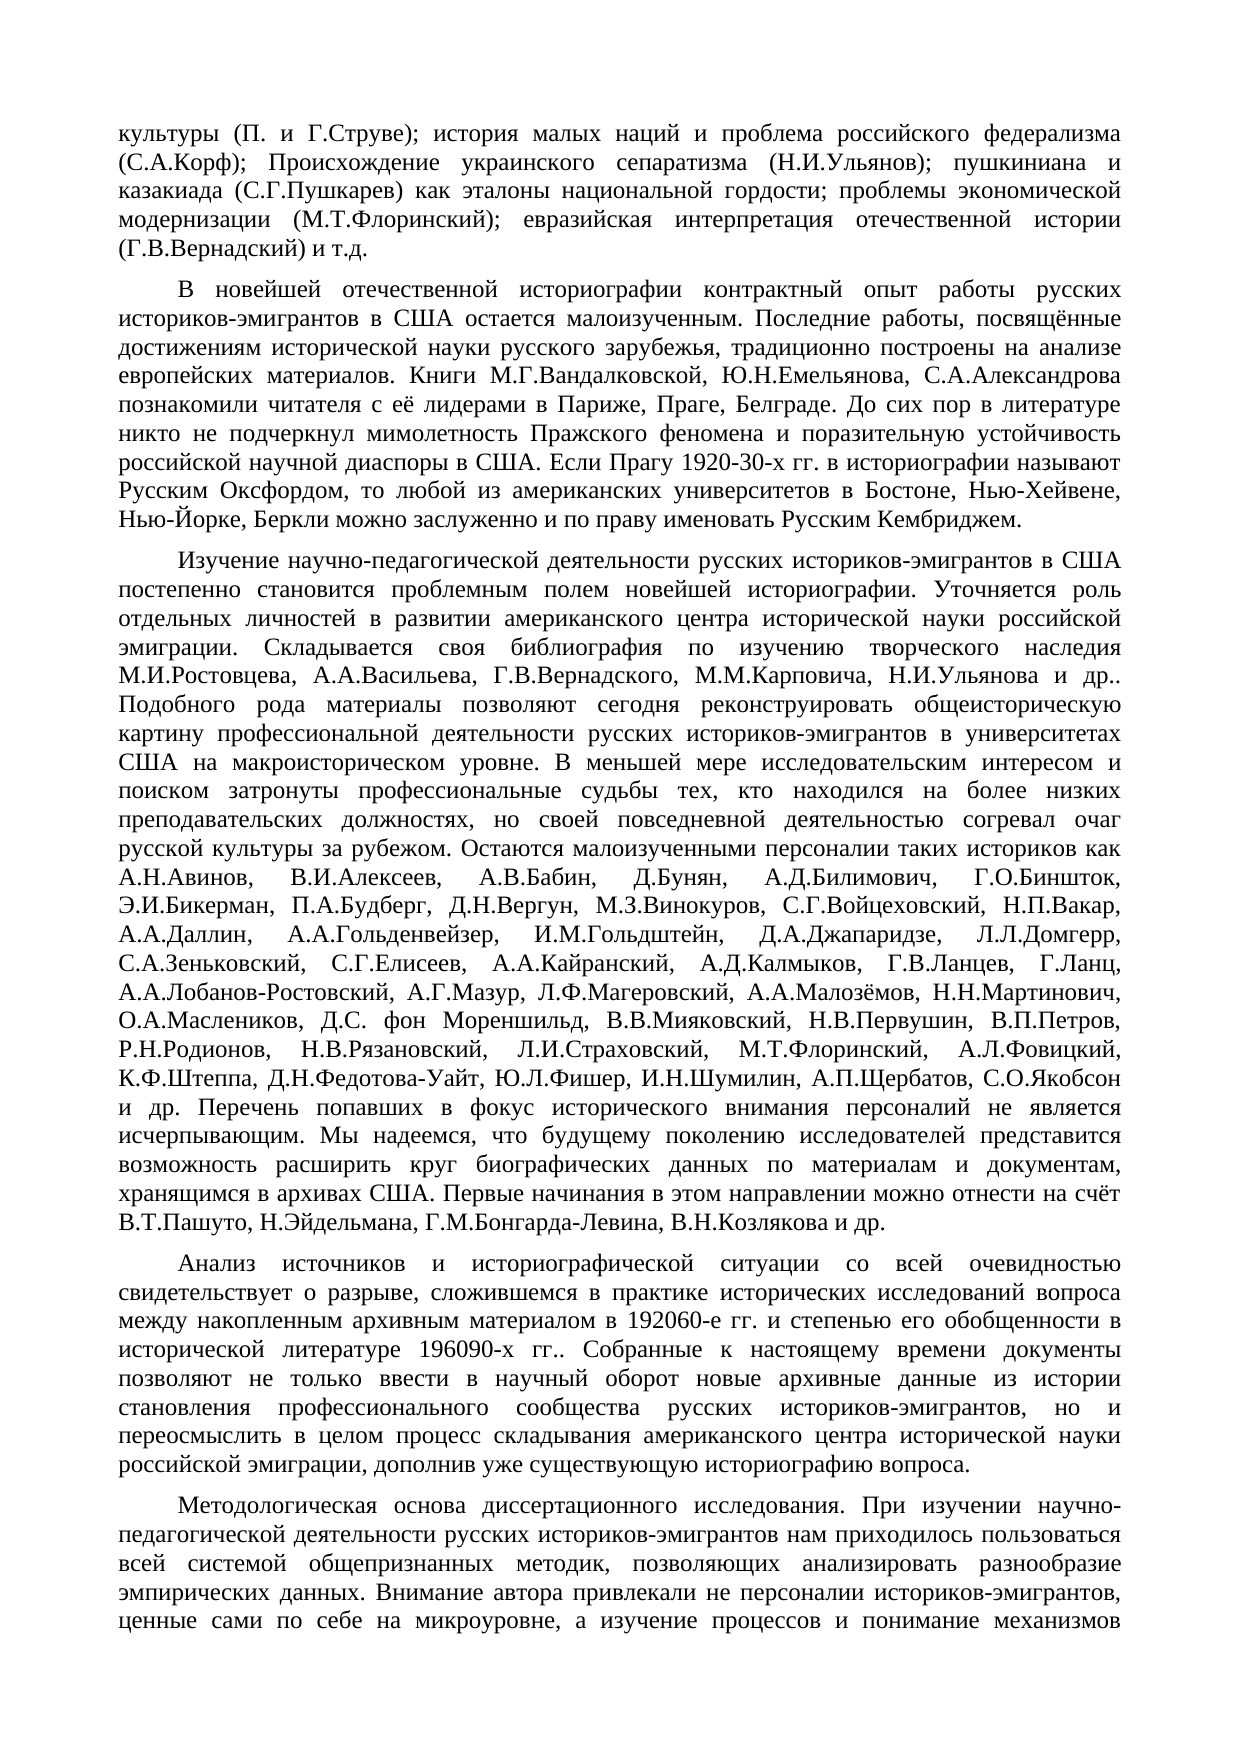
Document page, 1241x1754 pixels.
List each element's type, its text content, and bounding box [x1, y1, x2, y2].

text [118, 118, 1122, 262]
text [118, 1491, 1122, 1634]
text В новейшей отечественной историографии контрактный опыт работы русских историков-эмигрантов в США остается малоизученным. Последние работы, посвящённые достижениям исторической науки русского зарубежья, традиционно построены на анализе европейских материалов. Книги М.Г.Вандалковской, Ю.Н.Емельянова, С.А.Александрова познакомили читателя с её лидерами в Париже, Праге, Белграде. До сих пор в литературе никто не подчеркнул мимолетность Пражского феномена и поразительную устойчивость российской научной диаспоры в США. Если Прагу 1920-30-х гг. в историографии называют Русским Оксфордом, то любой из американских университетов в Бостоне, Нью-Хейвене, Нью-Йорке, Беркли можно заслуженно и по праву именовать Русским Кембриджем. [118, 274, 1122, 533]
text Анализ источников и историографической ситуации со всей очевидностью свидетельствует о разрыве, сложившемся в практике исторических исследований вопроса между накопленным архивным материалом в 192060-е гг. и степенью его обобщенности в исторической литературе 196090-х гг.. Собранные к настоящему времени документы позволяют не только ввести в научный оборот новые архивные данные из истории становления профессионального сообщества русских историков-эмигрантов, но и переосмыслить в целом процесс складывания американского центра исторической науки российской эмиграции, дополнив уже существующую историографию вопроса. [118, 1248, 1122, 1478]
text Изучение научно-педагогической деятельности русских историков-эмигрантов в США постепенно становится проблемным полем новейшей историографии. Уточняется роль отдельных личностей в развитии американского центра исторической науки российской эмиграции. Складывается своя библиография по изучению творческого наследия М.И.Ростовцева, А.А.Васильева, Г.В.Вернадского, М.М.Карповича, Н.И.Ульянова и др.. Подобного рода материалы позволяют сегодня реконструировать общеисторическую картину профессиональной деятельности русских историков-эмигрантов в университетах США на макроисторическом уровне. В меньшей мере исследовательским интересом и поиском затронуты профессиональные судьбы тех, кто находился на более низких преподавательских должностях, но своей повседневной деятельностью согревал очаг русской культуры за рубежом. Остаются малоизученными персоналии таких историков как А.Н.Авинов, В.И.Алексеев, А.В.Бабин, Д.Бунян, А.Д.Билимович, Г.О.Биншток, Э.И.Бикерман, П.А.Будберг, Д.Н.Вергун, М.З.Винокуров, С.Г.Войцеховский, Н.П.Вакар, А.А.Даллин, А.А.Гольденвейзер, И.М.Гольдштейн, Д.А.Джапаридзе, Л.Л.Домгерр, С.А.Зеньковский, С.Г.Елисеев, А.А.Кайранский, А.Д.Калмыков, Г.В.Ланцев, Г.Ланц, А.А.Лобанов-Ростовский, А.Г.Мазур, Л.Ф.Магеровский, А.А.Малозёмов, Н.Н.Мартинович, О.А.Маслеников, Д.С. фон Мореншильд, В.В.Мияковский, Н.В.Первушин, В.П.Петров, Р.Н.Родионов, Н.В.Рязановский, Л.И.Страховский, М.Т.Флоринский, А.Л.Фовицкий, К.Ф.Штеппа, Д.Н.Федотова-Уайт, Ю.Л.Фишер, И.Н.Шумилин, А.П.Щербатов, С.О.Якобсон и др. Перечень попавших в фокус исторического внимания персоналий не является исчерпывающим. Мы надеемся, что будущему поколению исследователей представится возможность расширить круг биографических данных по материалам и документам, хранящимся в архивах США. Первые начинания в этом направлении можно отнести на счёт В.Т.Пашуто, Н.Эйдельмана, Г.М.Бонгарда-Левина, В.Н.Козлякова и др. [118, 546, 1122, 1236]
